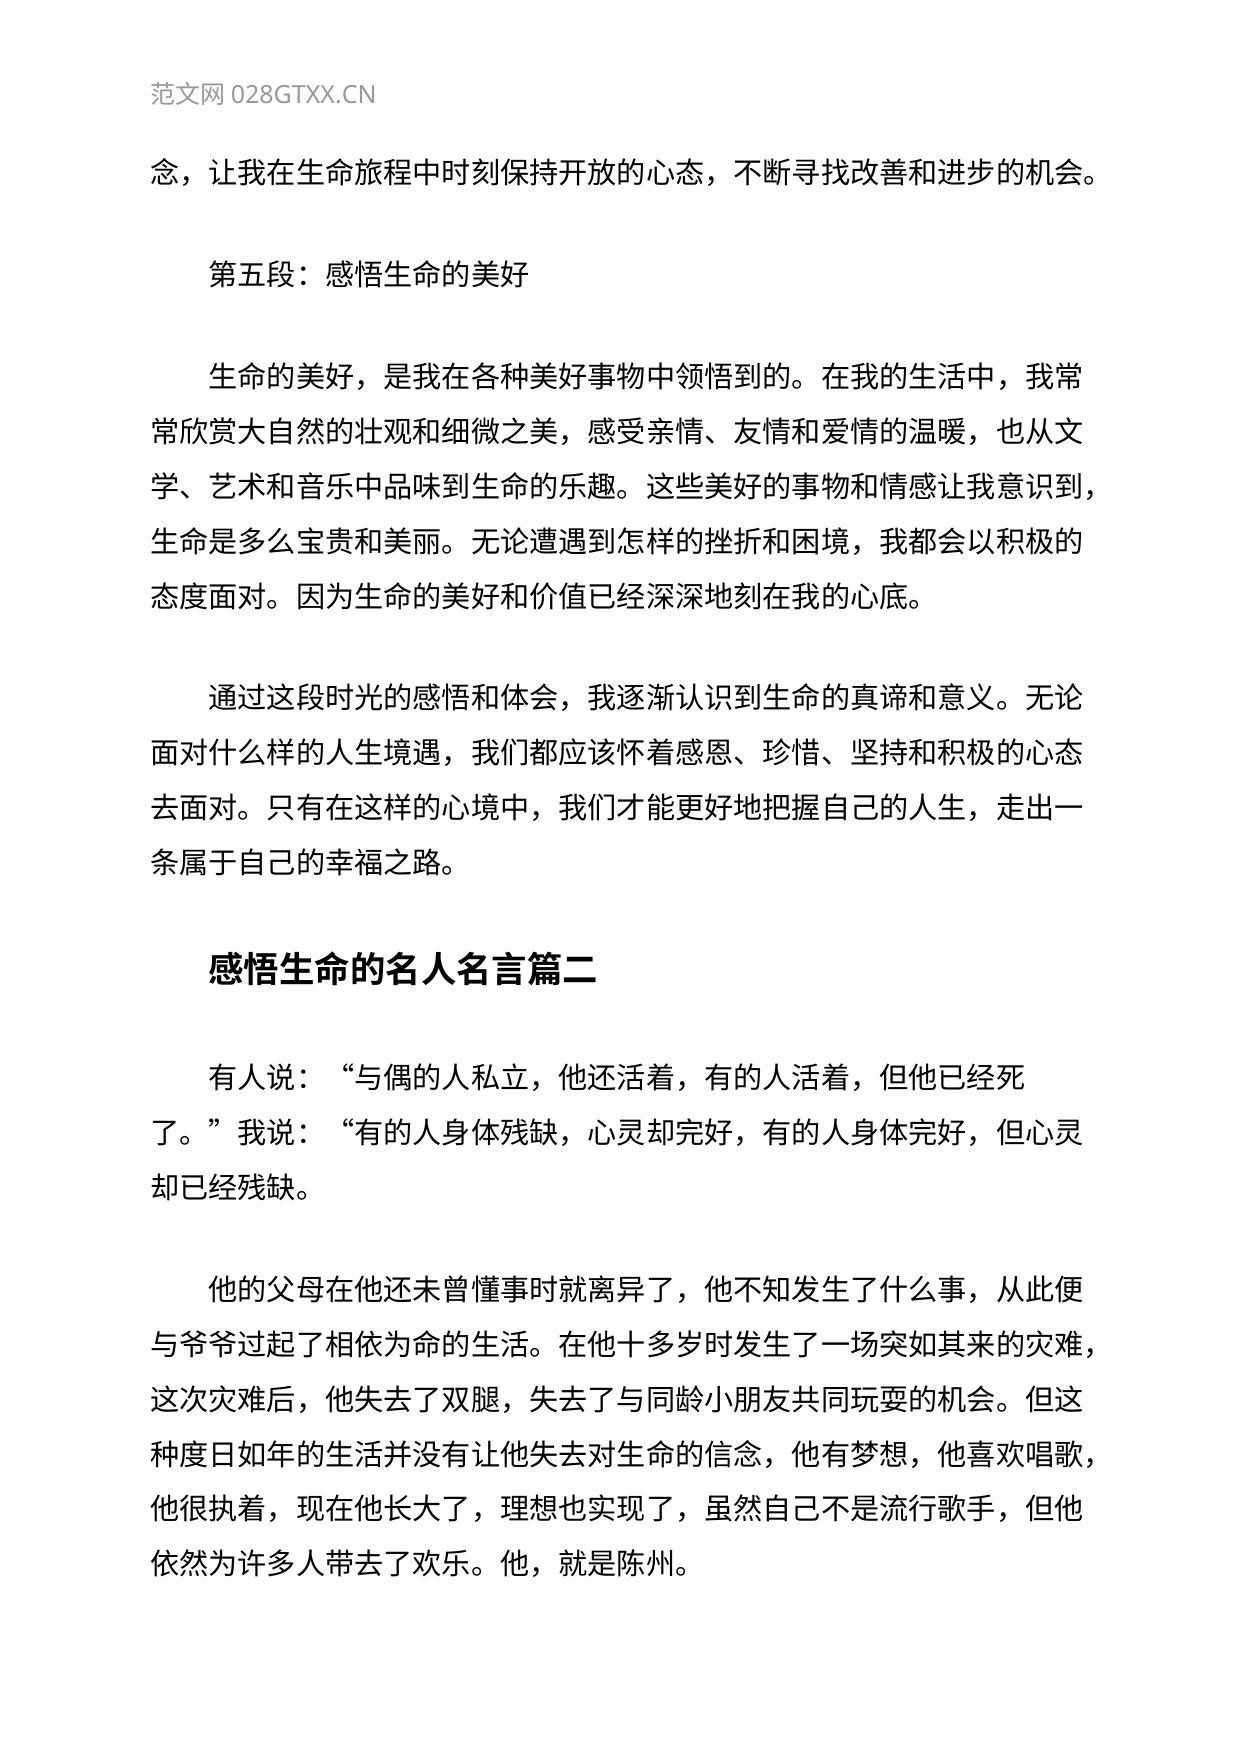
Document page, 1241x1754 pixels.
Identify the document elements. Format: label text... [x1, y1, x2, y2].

text 通过这段时光的感悟和体会，我逐渐认识到生命的真谛和意义。无论面对什么样的人生境遇，我们都应该怀着感恩、珍惜、坚持和积极的心态去面对。只有在这样的心境中，我们才能更好地把握自己的人生，走出一条属于自己的幸福之路。 [150, 675, 1090, 882]
text 第五段：感悟生命的美好 [150, 252, 1090, 294]
text 他的父母在他还未曾懂事时就离异了，他不知发生了什么事，从此便与爷爷过起了相依为命的生活。在他十多岁时发生了一场突如其来的灾难，这次灾难后，他失去了双腿，失去了与同龄小朋友共同玩耍的机会。但这种度日如年的生活并没有让他失去对生命的信念，他有梦想，他喜欢唱歌，他很执着，现在他长大了，理想也实现了，虽然自己不是流行歌手，但他依然为许多人带去了欢乐。他，就是陈州。 [150, 1266, 1090, 1583]
text 有人说：“与偶的人私立，他还活着，有的人活着，但他已经死了。”我说：“有的人身体残缺，心灵却完好，有的人身体完好，但心灵却已经残缺。 [150, 1055, 1090, 1207]
text 感悟生命的名人名言篇二 [150, 941, 1090, 993]
text 生命的美好，是我在各种美好事物中领悟到的。在我的生活中，我常常欣赏大自然的壮观和细微之美，感受亲情、友情和爱情的温暖，也从文学、艺术和音乐中品味到生命的乐趣。这些美好的事物和情感让我意识到，生命是多么宝贵和美丽。无论遭遇到怎样的挫折和困境，我都会以积极的态度面对。因为生命的美好和价值已经深深地刻在我的心底。 [150, 353, 1090, 615]
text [150, 150, 1090, 192]
